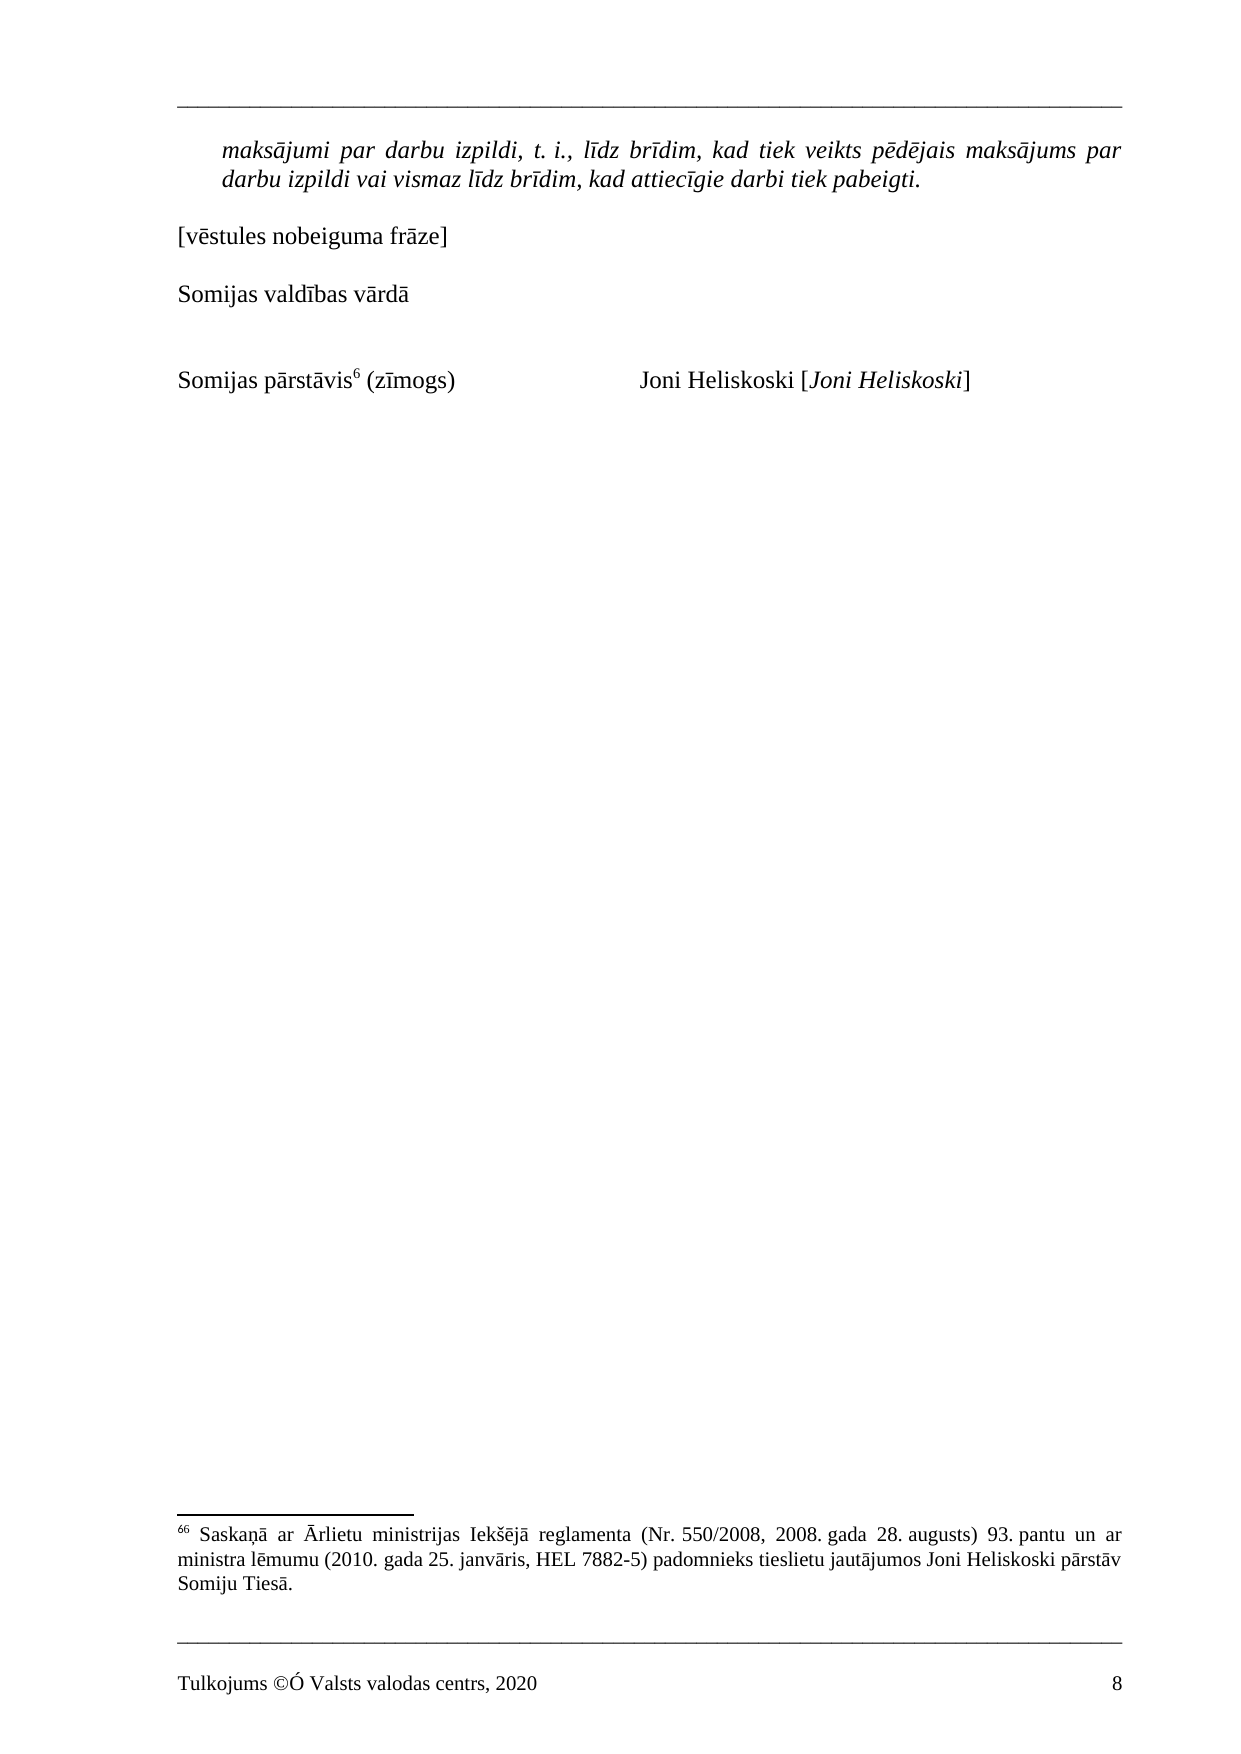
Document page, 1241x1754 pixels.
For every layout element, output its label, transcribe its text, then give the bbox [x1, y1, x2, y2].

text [222, 135, 1122, 193]
text Somijas valdības vārdā [177, 279, 1122, 308]
text [vēstules nobeiguma frāze] [177, 221, 1122, 250]
text Somijas pārstāvis6 (zīmogs) Joni Heliskoski [Joni Heliskoski] [177, 365, 1122, 394]
